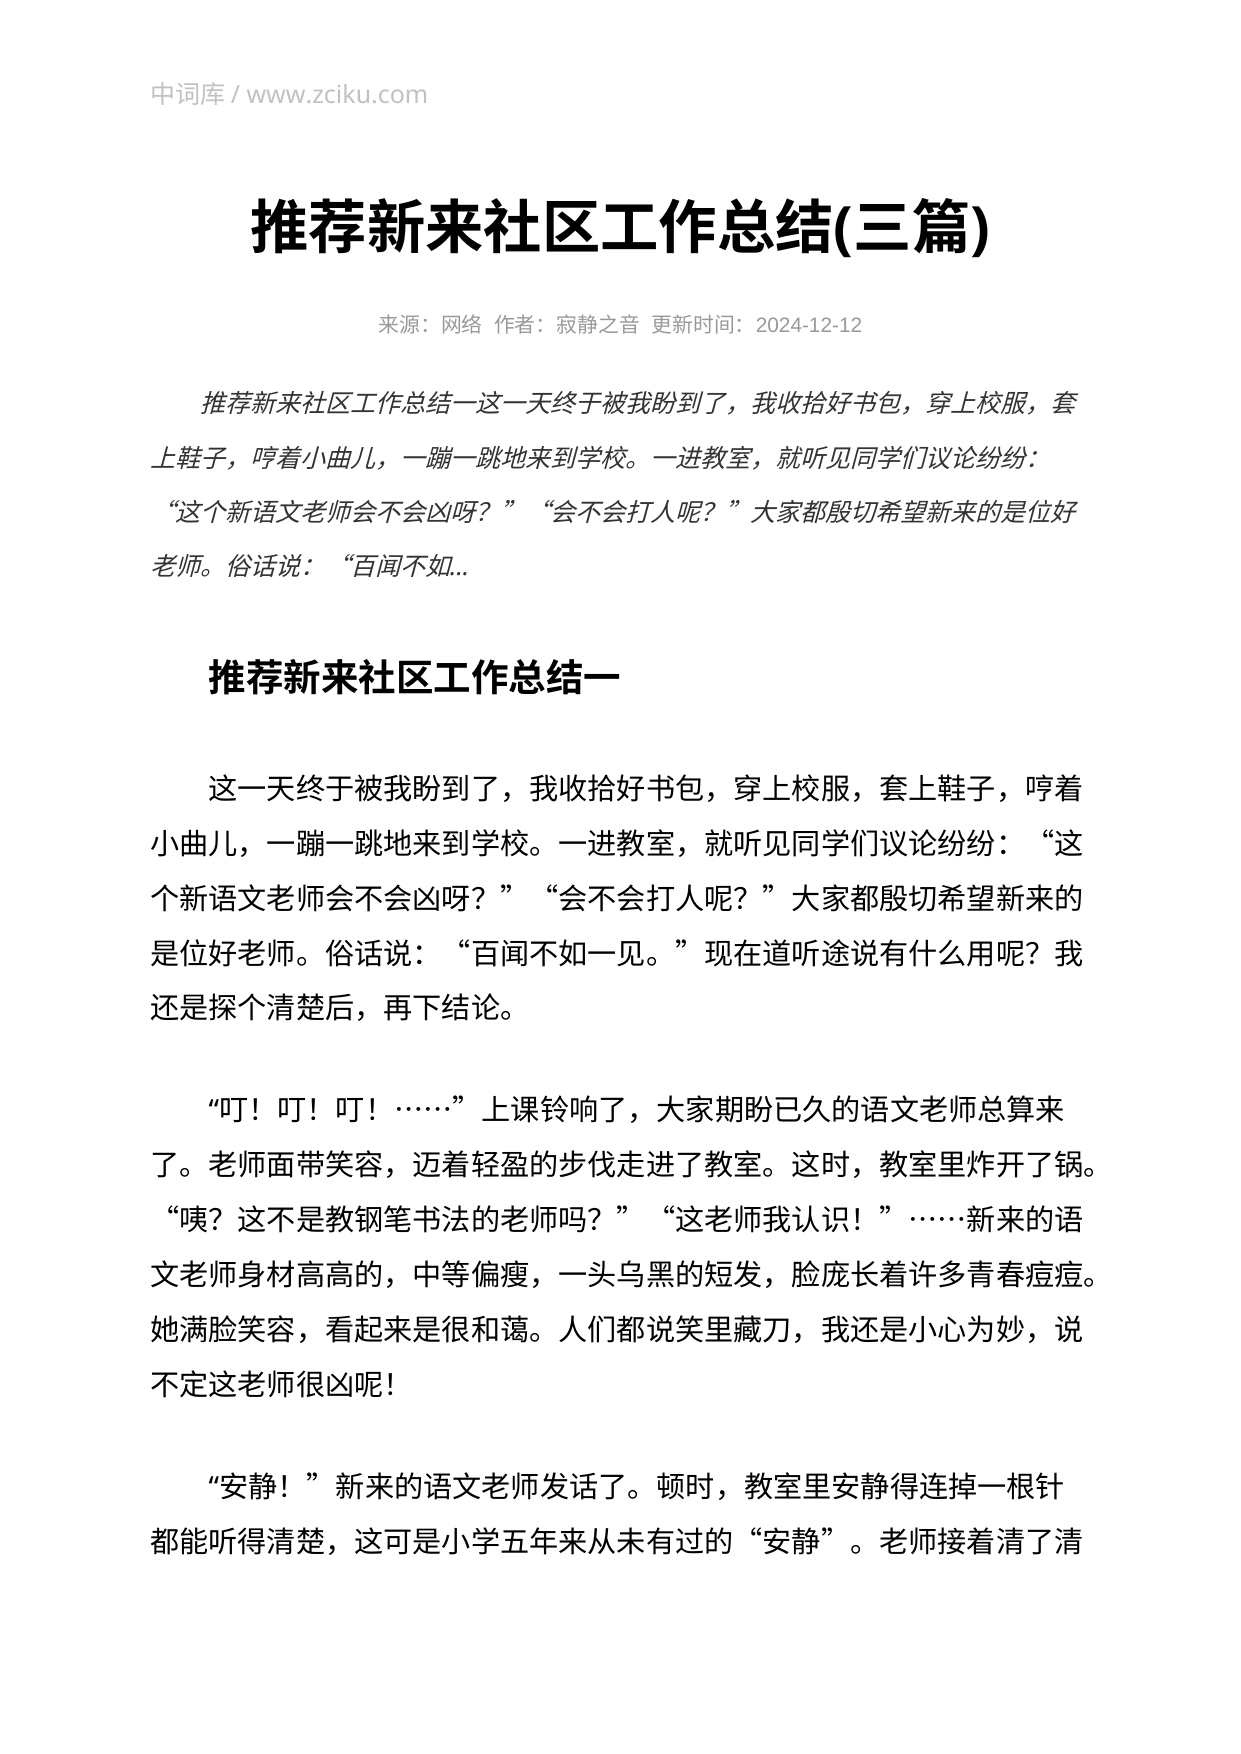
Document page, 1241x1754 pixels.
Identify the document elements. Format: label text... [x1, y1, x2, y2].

text 推荐新来社区工作总结一 [150, 648, 1090, 702]
text 这一天终于被我盼到了，我收拾好书包，穿上校服，套上鞋子，哼着小曲儿，一蹦一跳地来到学校。一进教室，就听见同学们议论纷纷：“这个新语文老师会不会凶呀？”“会不会打人呢？”大家都殷切希望新来的是位好老师。俗话说：“百闻不如一见。”现在道听途说有什么用呢？我还是探个清楚后，再下结论。 [150, 766, 1090, 1027]
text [150, 1463, 1090, 1561]
text “叮！叮！叮！……”上课铃响了，大家期盼已久的语文老师总算来了。老师面带笑容，迈着轻盈的步伐走进了教室。这时，教室里炸开了锅。“咦？这不是教钢笔书法的老师吗？”“这老师我认识！”……新来的语文老师身材高高的，中等偏瘦，一头乌黑的短发，脸庞长着许多青春痘痘。她满脸笑容，看起来是很和蔼。人们都说笑里藏刀，我还是小心为妙，说不定这老师很凶呢！ [150, 1087, 1090, 1404]
text 推荐新来社区工作总结一这一天终于被我盼到了，我收拾好书包，穿上校服，套上鞋子，哼着小曲儿，一蹦一跳地来到学校。一进教室，就听见同学们议论纷纷：“这个新语文老师会不会凶呀？”“会不会打人呢？”大家都殷切希望新来的是位好老师。俗话说：“百闻不如... [150, 384, 1090, 583]
subtitle 推荐新来社区工作总结(三篇) [150, 181, 1090, 266]
text 来源：网络 作者：寂静之音 更新时间：2024-12-12 [150, 313, 1090, 337]
